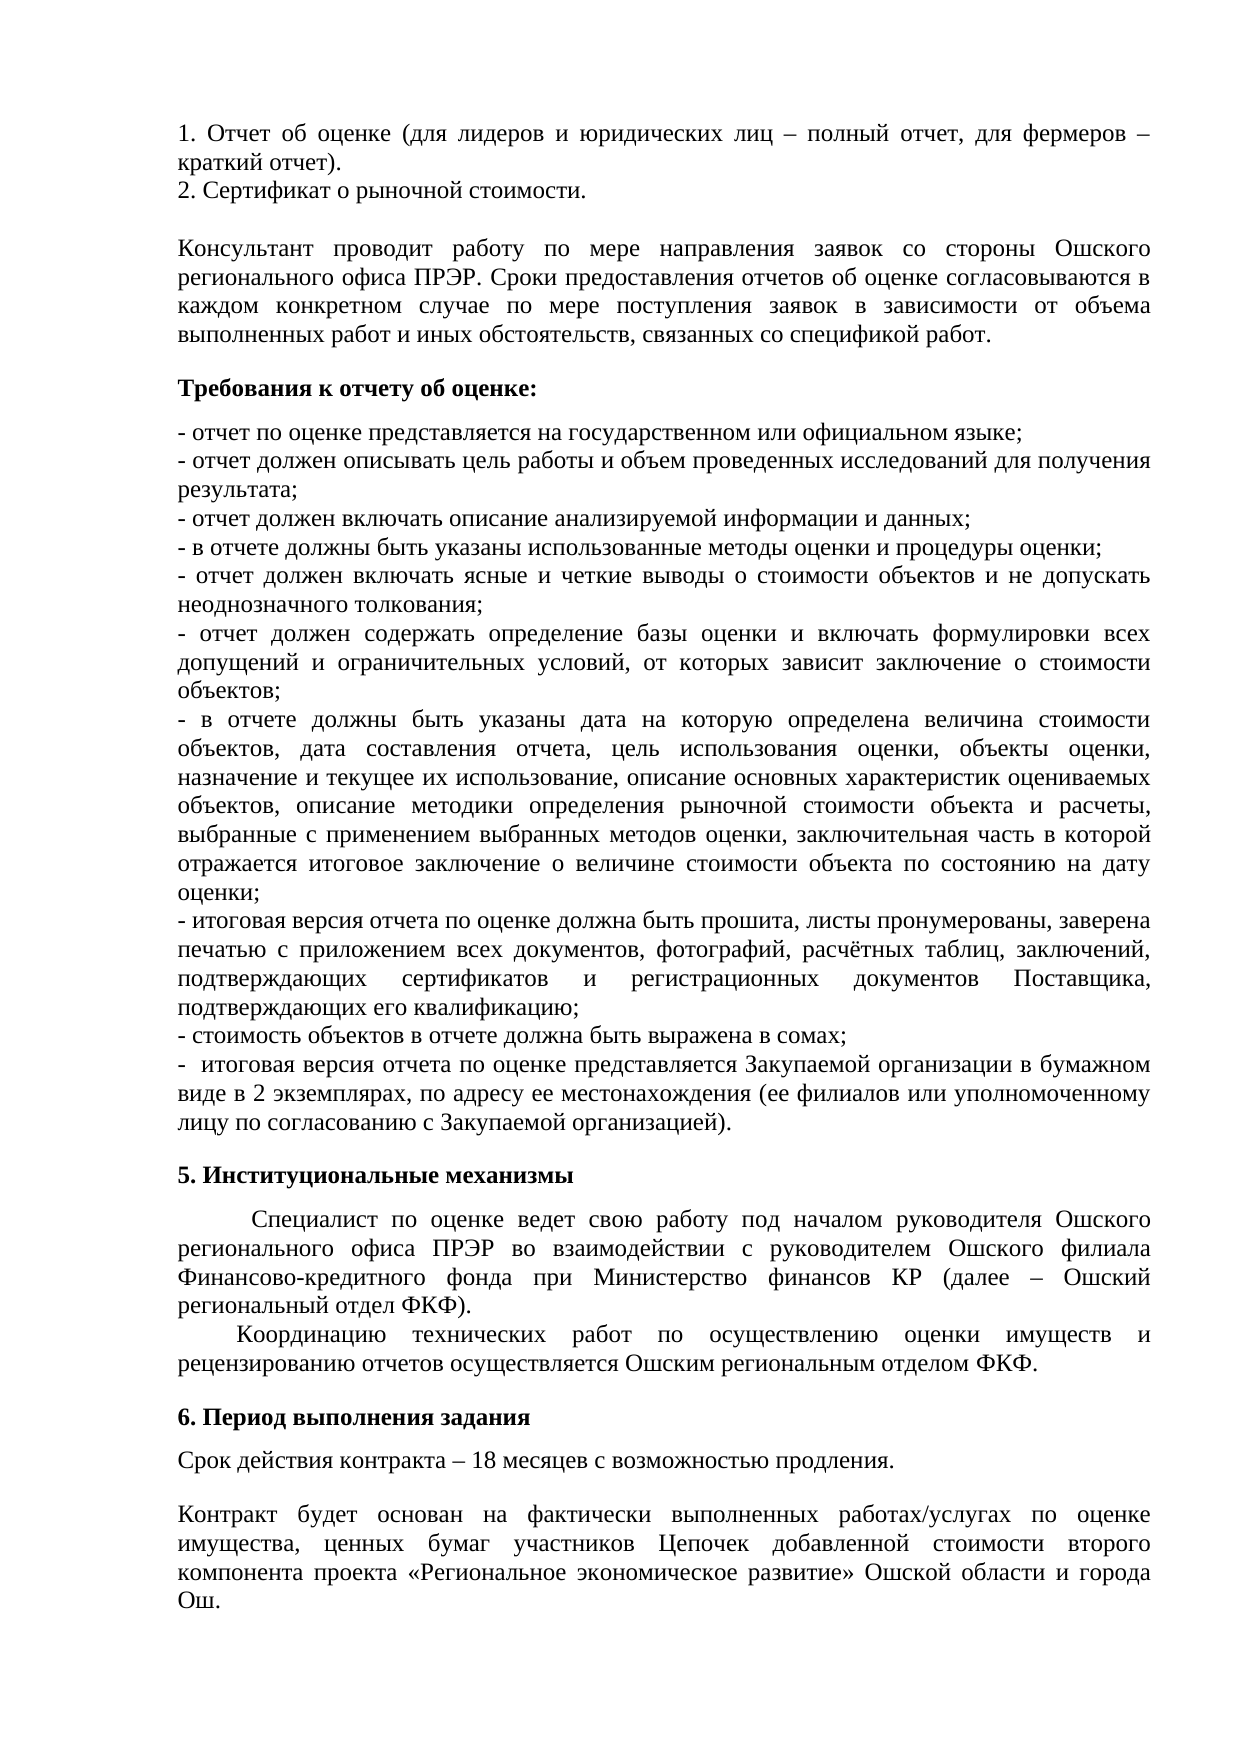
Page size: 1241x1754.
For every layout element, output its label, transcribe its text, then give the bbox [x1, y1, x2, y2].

text Консультант проводит работу по мере направления заявок со стороны Ошского регионального офиса ПРЭР. Сроки предоставления отчетов об оценке согласовываются в каждом конкретном случае по мере поступления заявок в зависимости от объема выполненных работ и иных обстоятельств, связанных со спецификой работ. [177, 233, 1152, 348]
text - отчет должен содержать определение базы оценки и включать формулировки всех допущений и ограничительных условий, от которых зависит заключение о стоимости объектов; [177, 618, 1152, 704]
text - отчет по оценке представляется на государственном или официальном языке; [177, 417, 1152, 446]
text Контракт будет основан на фактически выполненных работах/услугах по оценке имущества, ценных бумаг участников Цепочек добавленной стоимости второго компонента проекта «Региональное экономическое развитие» Ошской области и города Ош. [177, 1499, 1152, 1614]
text 5. Институциональные механизмы [177, 1161, 1152, 1189]
text - стоимость объектов в отчете должна быть выражена в сомах; [177, 1021, 1152, 1049]
text 1. Отчет об оценке (для лидеров и юридических лиц – полный отчет, для фермеров –краткий отчет). [177, 118, 1152, 176]
text - в отчете должны быть указаны использованные методы оценки и процедуры оценки; [177, 532, 1152, 561]
text Требования к отчету об оценке: [177, 373, 1152, 402]
text Специалист по оценке ведет свою работу под началом руководителя Ошского регионального офиса ПРЭР во взаимодействии с руководителем Ошского филиала Финансово-кредитного фонда при Министерство финансов КР (далее – Ошский региональный отдел ФКФ). [177, 1204, 1152, 1319]
text 6. Период выполнения задания [177, 1402, 1152, 1431]
text 2. Сертификат о рыночной стоимости. [177, 176, 1152, 204]
text - итоговая версия отчета по оценке представляется Закупаемой организации в бумажном виде в 2 экземплярах, по адресу ее местонахождения (ее филиалов или уполномоченному лицу по согласованию с Закупаемой организацией). [177, 1049, 1152, 1136]
text - отчет должен описывать цель работы и объем проведенных исследований для получения результата; [177, 446, 1152, 503]
text - итоговая версия отчета по оценке должна быть прошита, листы пронумерованы, заверена печатью с приложением всех документов, фотографий, расчётных таблиц, заключений, подтверждающих сертификатов и регистрационных документов Поставщика, подтверждающих его квалификацию; [177, 906, 1152, 1021]
text - отчет должен включать описание анализируемой информации и данных; [177, 503, 1152, 532]
text Срок действия контракта – 18 месяцев с возможностью продления. [177, 1446, 1152, 1474]
text Координацию технических работ по осуществлению оценки имуществ и рецензированию отчетов осуществляется Ошским региональным отделом ФКФ. [177, 1319, 1152, 1377]
text - отчет должен включать ясные и четкие выводы о стоимости объектов и не допускать неоднозначного толкования; [177, 561, 1152, 618]
text - в отчете должны быть указаны дата на которую определена величина стоимости объектов, дата составления отчета, цель использования оценки, объекты оценки, назначение и текущее их использование, описание основных характеристик оцениваемых объектов, описание методики определения рыночной стоимости объекта и расчеты, выбранные с применением выбранных методов оценки, заключительная часть в которой отражается итоговое заключение о величине стоимости объекта по состоянию на дату оценки; [177, 704, 1152, 906]
